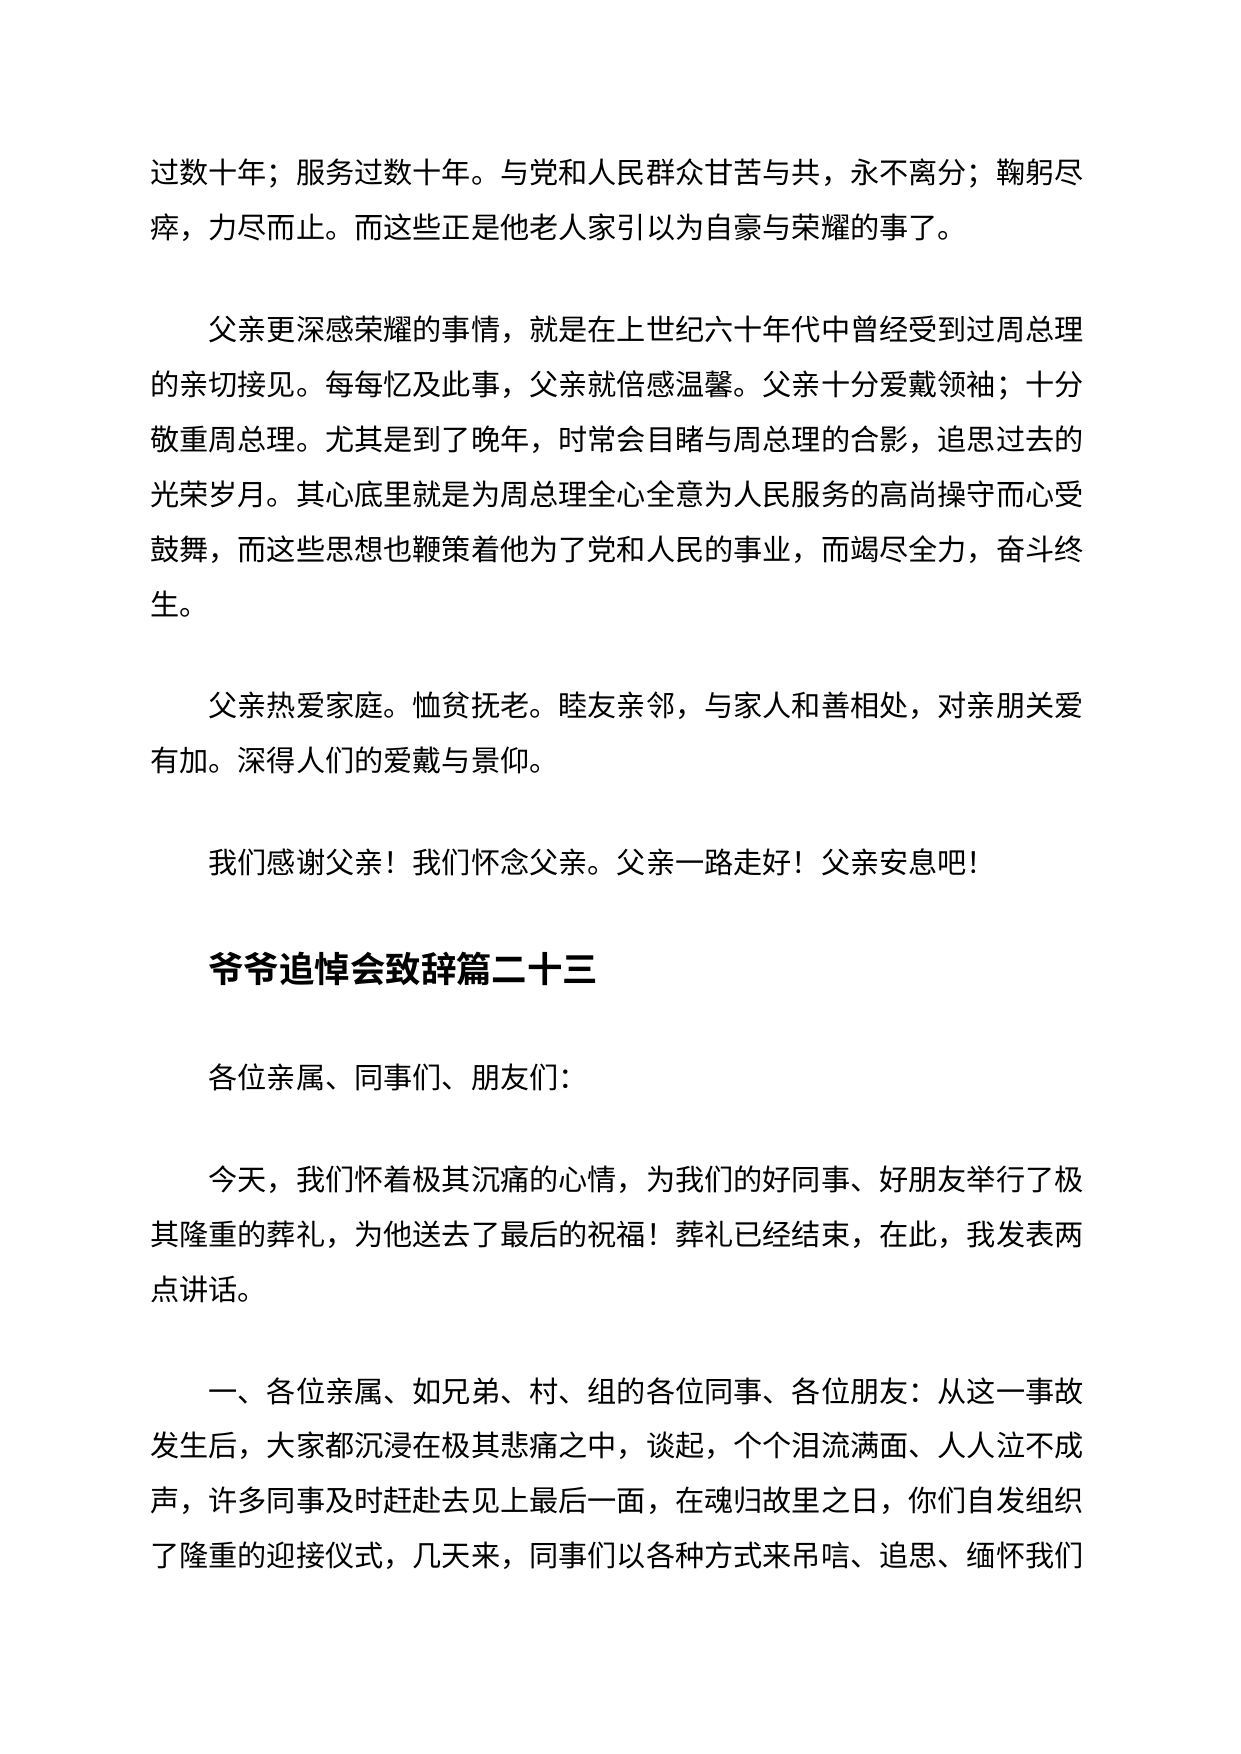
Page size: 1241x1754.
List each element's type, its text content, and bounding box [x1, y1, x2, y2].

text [150, 150, 1090, 247]
text 我们感谢父亲！我们怀念父亲。父亲一路走好！父亲安息吧！ [150, 839, 1090, 882]
text 爷爷追悼会致辞篇二十三 [150, 941, 1090, 993]
text 今天，我们怀着极其沉痛的心情，为我们的好同事、好朋友举行了极其隆重的葬礼，为他送去了最后的祝福！葬礼已经结束，在此，我发表两点讲话。 [150, 1157, 1090, 1309]
text 父亲更深感荣耀的事情，就是在上世纪六十年代中曾经受到过周总理的亲切接见。每每忆及此事，父亲就倍感温馨。父亲十分爱戴领袖；十分敬重周总理。尤其是到了晚年，时常会目睹与周总理的合影，追思过去的光荣岁月。其心底里就是为周总理全心全意为人民服务的高尚操守而心受鼓舞，而这些思想也鞭策着他为了党和人民的事业，而竭尽全力，奋斗终生。 [150, 307, 1090, 623]
text 各位亲属、同事们、朋友们： [150, 1055, 1090, 1097]
text 父亲热爱家庭。恤贫抚老。睦友亲邻，与家人和善相处，对亲朋关爱有加。深得人们的爱戴与景仰。 [150, 683, 1090, 780]
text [150, 1368, 1090, 1575]
